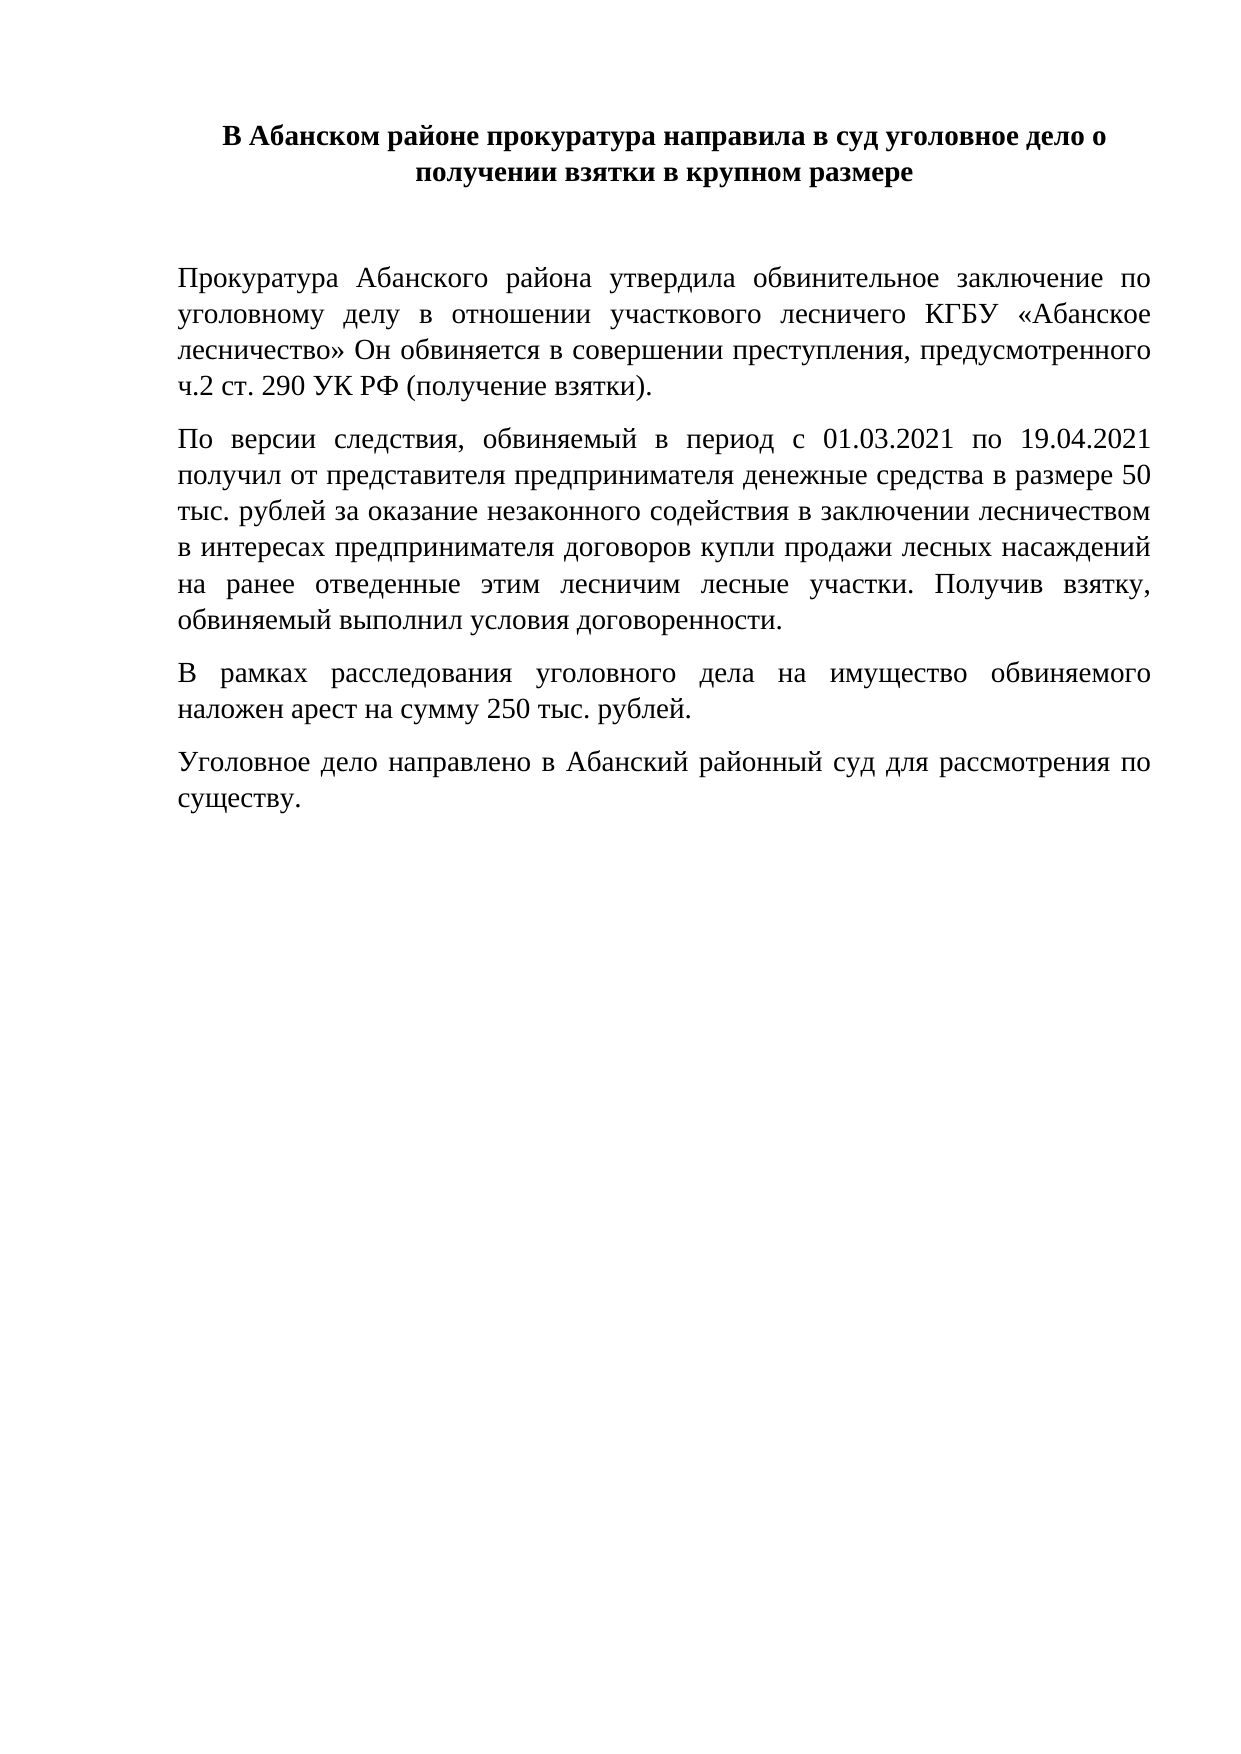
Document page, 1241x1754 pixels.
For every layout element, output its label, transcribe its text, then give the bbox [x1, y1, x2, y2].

text В рамках расследования уголовного дела на имущество обвиняемого наложен арест на сумму 250 тыс. рублей. [177, 655, 1152, 724]
text В Абанском районе прокуратура направила в суд уголовное дело о получении взятки в крупном размере [177, 118, 1152, 188]
text Прокуратура Абанского района утвердила обвинительное заключение по уголовному делу в отношении участкового лесничего КГБУ «Абанское лесничество» Он обвиняется в совершении преступления, предусмотренного ч.2 ст. 290 УК РФ (получение взятки). [177, 260, 1152, 402]
text Уголовное дело направлено в Абанский районный суд для рассмотрения по существу. [177, 744, 1152, 813]
text По версии следствия, обвиняемый в период с 01.03.2021 по 19.04.2021 получил от представителя предпринимателя денежные средства в размере 50 тыс. рублей за оказание незаконного содействия в заключении лесничеством в интересах предпринимателя договоров купли продажи лесных насаждений на ранее отведенные этим лесничим лесные участки. Получив взятку, обвиняемый выполнил условия договоренности. [177, 421, 1152, 635]
